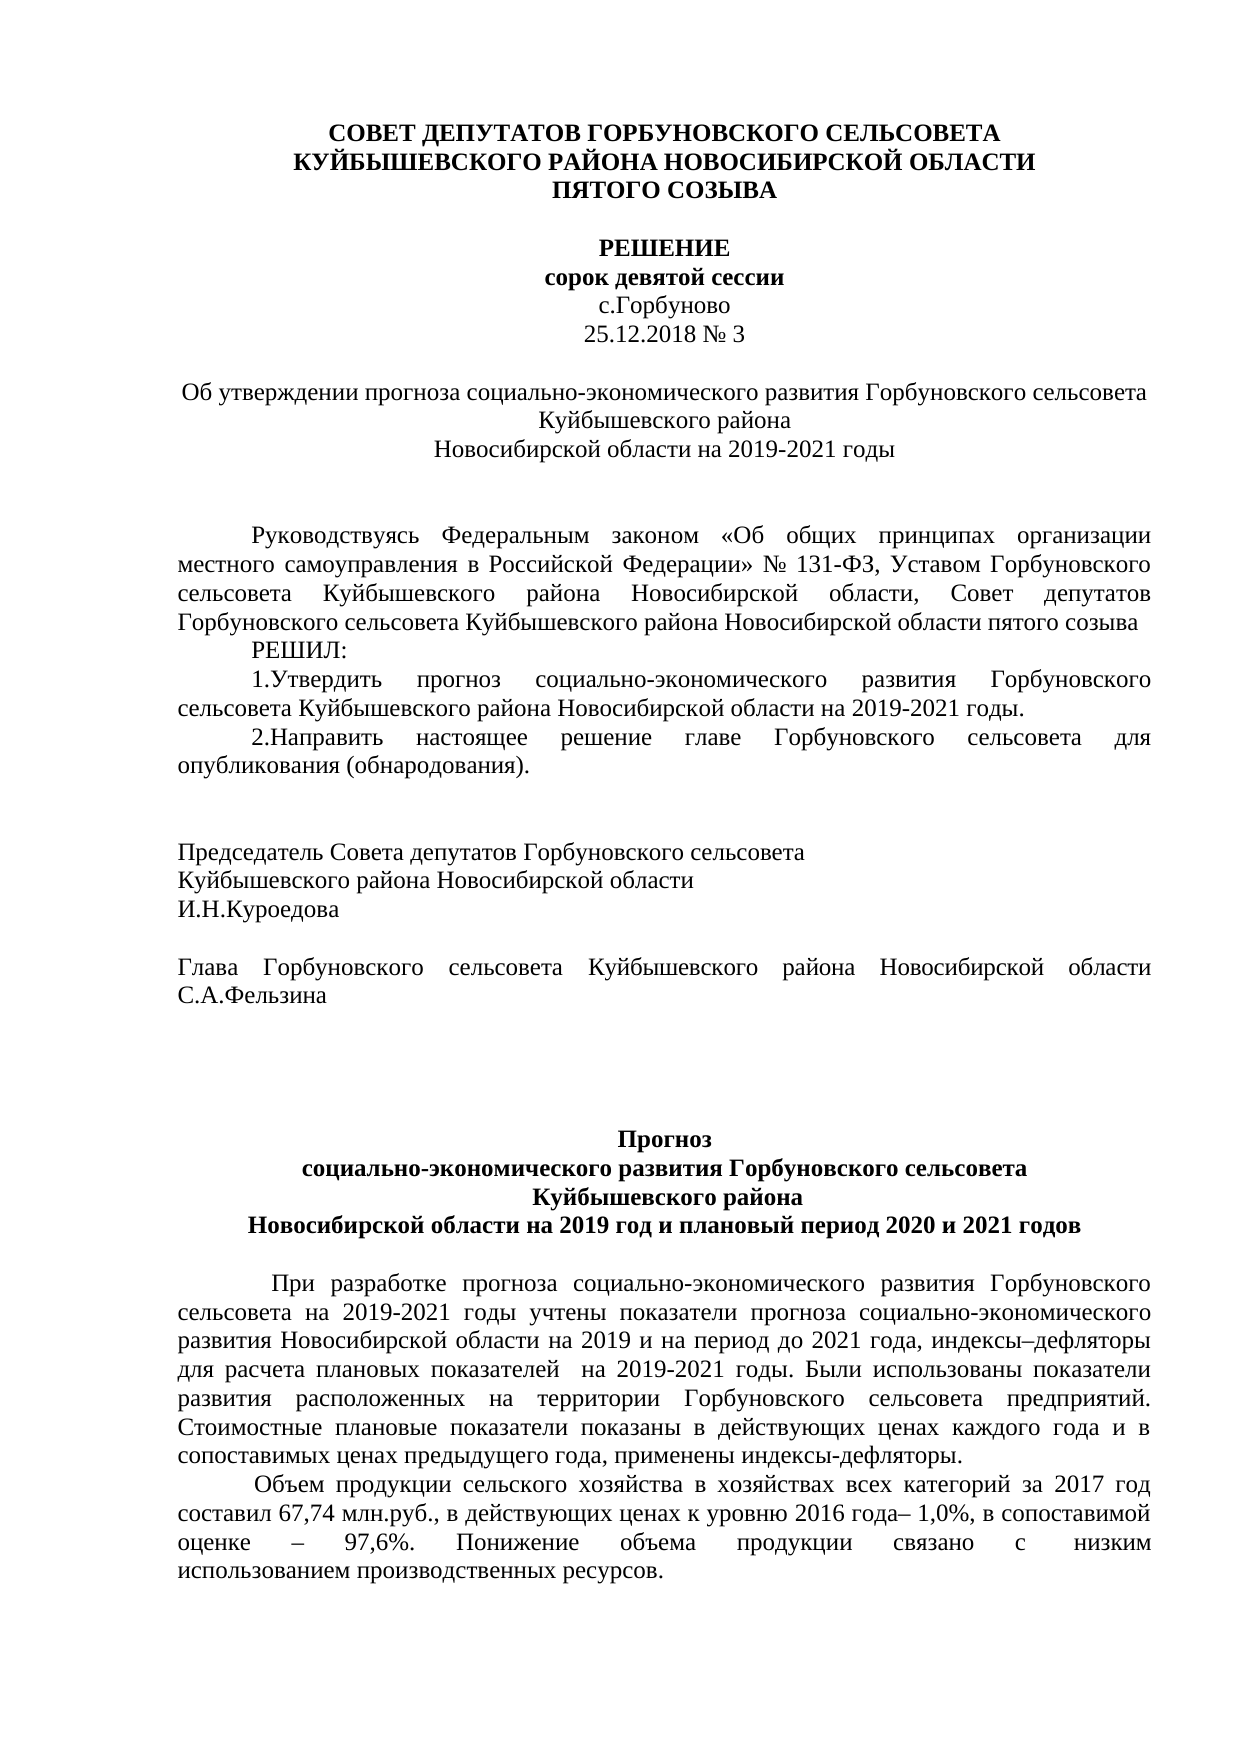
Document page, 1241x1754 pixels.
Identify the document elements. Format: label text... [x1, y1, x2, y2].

text Куйбышевского района [177, 1182, 1152, 1211]
text ПЯТОГО СОЗЫВА [177, 176, 1152, 204]
text Куйбышевского района Новосибирской области И.Н.Куроедова [177, 866, 1152, 923]
text Новосибирской области на 2019 год и плановый период 2020 и 2021 годов [177, 1211, 1152, 1239]
text При разработке прогноза социально-экономического развития Горбуновского сельсовета на 2019-2021 годы учтены показатели прогноза социально-экономического развития Новосибирской области на 2019 и на период до 2021 года, индексы–дефляторы для расчета плановых показателей на 2019-2021 годы. Были использованы показатели развития расположенных на территории Горбуновского сельсовета предприятий. Стоимостные плановые показатели показаны в действующих ценах каждого года и в сопоставимых ценах предыдущего года, применены индексы-дефляторы. [177, 1268, 1152, 1469]
text Руководствуясь Федеральным законом «Об общих принципах организации местного самоуправления в Российской Федерации» № 131-ФЗ, Уставом Горбуновского сельсовета Куйбышевского района Новосибирской области, Совет депутатов Горбуновского сельсовета Куйбышевского района Новосибирской области пятого созыва [177, 521, 1152, 636]
text Глава Горбуновского сельсовета Куйбышевского района Новосибирской области С.А.Фельзина [177, 952, 1152, 1009]
text Председатель Совета депутатов Горбуновского сельсовета [177, 837, 1152, 866]
text Объем продукции сельского хозяйства в хозяйствах всех категорий за 2017 год составил 67,74 млн.руб., в действующих ценах к уровню 2016 года– 1,0%, в сопоставимой оценке – 97,6%. Понижение объема продукции связано с низким использованием производственных ресурсов. [177, 1469, 1152, 1584]
text сорок девятой сессии [177, 262, 1152, 291]
text РЕШЕНИЕ [177, 233, 1152, 262]
text Прогноз [177, 1124, 1152, 1153]
text 1.Утвердить прогноз социально-экономического развития Горбуновского сельсовета Куйбышевского района Новосибирской области на 2019-2021 годы. [177, 664, 1152, 722]
text Об утверждении прогноза социально-экономического развития Горбуновского сельсовета Куйбышевского района [177, 377, 1152, 434]
text с.Горбуново [177, 291, 1152, 319]
text Новосибирской области на 2019-2021 годы [177, 434, 1152, 463]
text СОВЕТ ДЕПУТАТОВ ГОРБУНОВСКОГО СЕЛЬСОВЕТА [177, 118, 1152, 147]
text РЕШИЛ: [177, 636, 1152, 664]
text социально-экономического развития Горбуновского сельсовета [177, 1153, 1152, 1182]
text 2.Направить настоящее решение главе Горбуновского сельсовета для опубликования (обнародования). [177, 722, 1152, 779]
text КУЙБЫШЕВСКОГО РАЙОНА НОВОСИБИРСКОЙ ОБЛАСТИ [177, 147, 1152, 176]
text 25.12.2018 № 3 [177, 319, 1152, 348]
